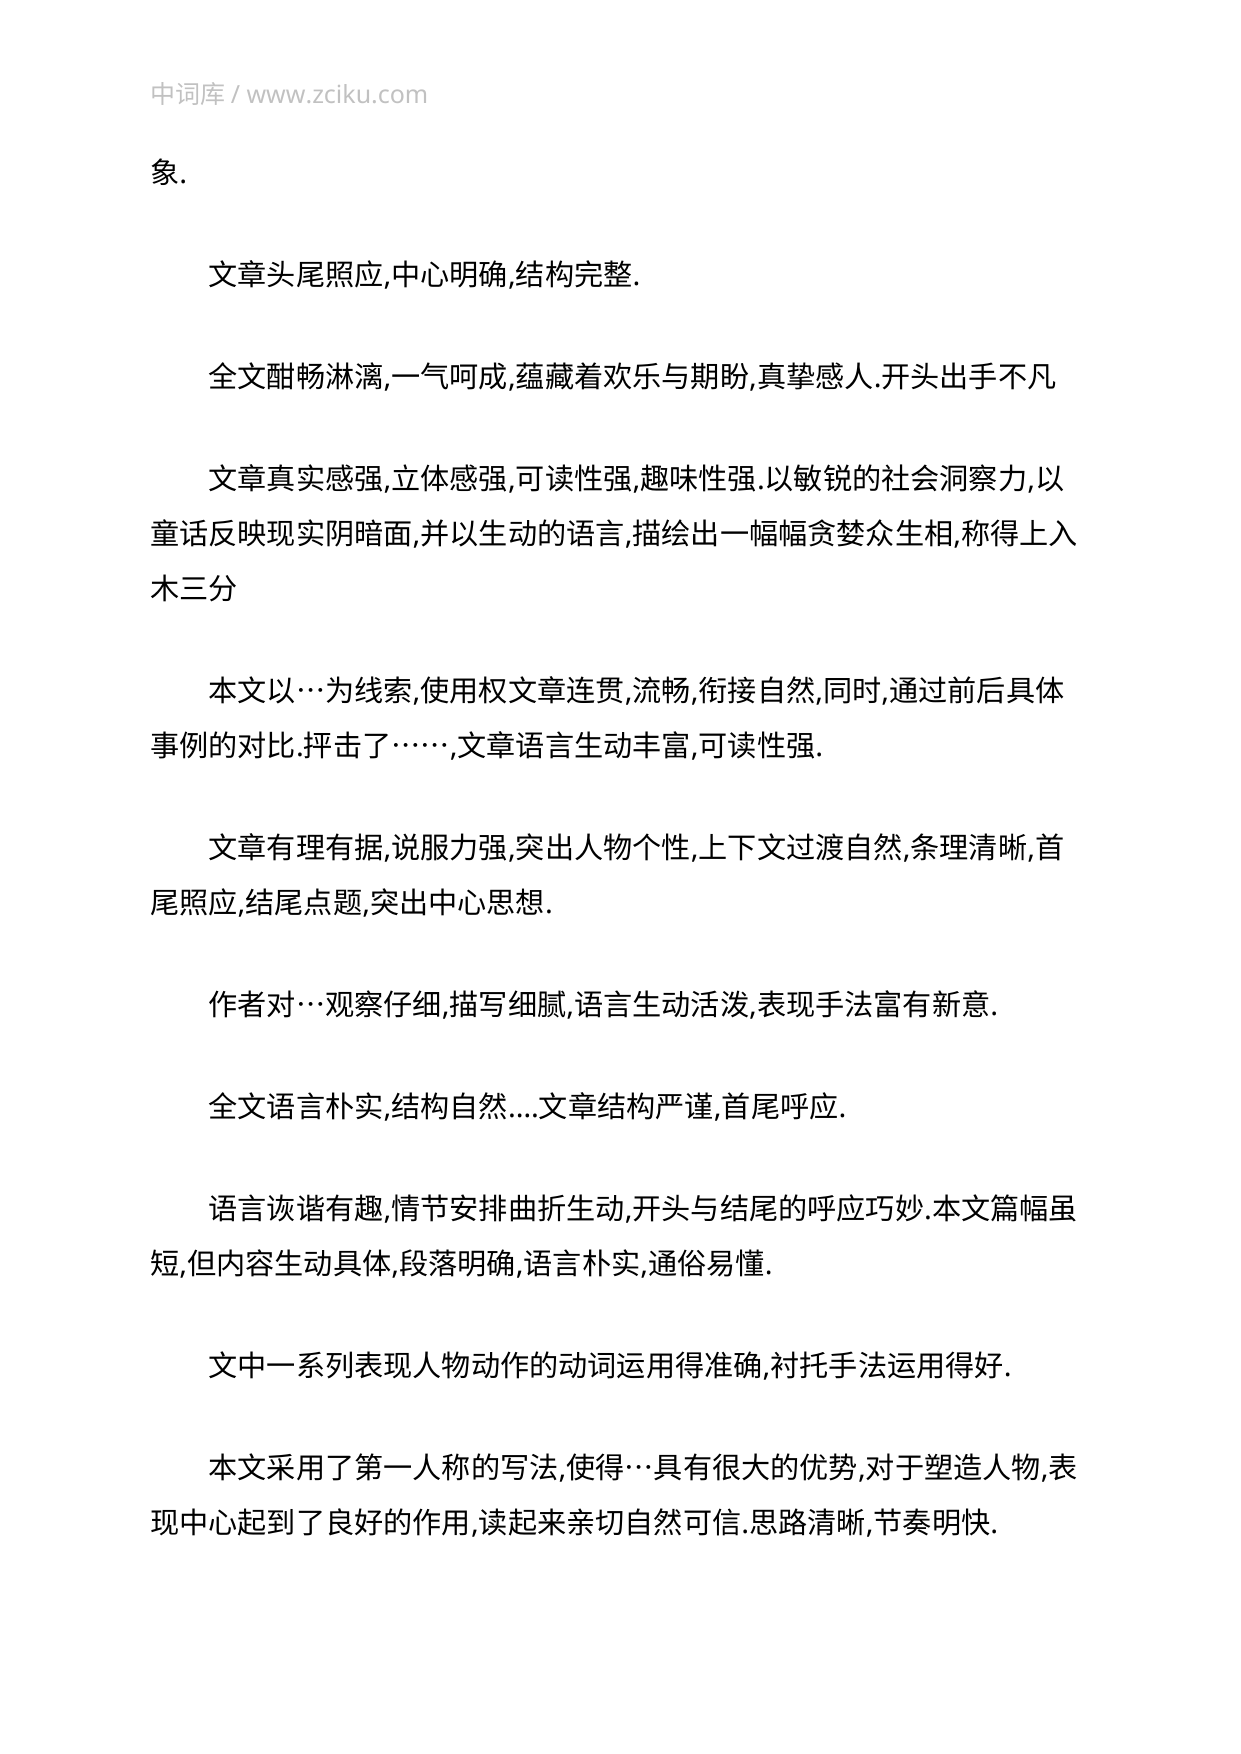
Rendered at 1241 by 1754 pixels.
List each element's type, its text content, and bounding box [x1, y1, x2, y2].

text 本文以…为线索,使用权文章连贯,流畅,衔接自然,同时,通过前后具体事例的对比.抨击了……,文章语言生动丰富,可读性强. [150, 668, 1090, 765]
text 文章真实感强,立体感强,可读性强,趣味性强.以敏锐的社会洞察力,以童话反映现实阴暗面,并以生动的语言,描绘出一幅幅贪婪众生相,称得上入木三分 [150, 456, 1090, 608]
text 全文语言朴实,结构自然.…文章结构严谨,首尾呼应. [150, 1084, 1090, 1126]
text 作者对…观察仔细,描写细腻,语言生动活泼,表现手法富有新意. [150, 982, 1090, 1024]
text 全文酣畅淋漓,一气呵成,蕴藏着欢乐与期盼,真挚感人.开头出手不凡 [150, 354, 1090, 396]
text 本文采用了第一人称的写法,使得…具有很大的优势,对于塑造人物,表现中心起到了良好的作用,读起来亲切自然可信.思路清晰,节奏明快. [150, 1444, 1090, 1542]
text 语言诙谐有趣,情节安排曲折生动,开头与结尾的呼应巧妙.本文篇幅虽短,但内容生动具体,段落明确,语言朴实,通俗易懂. [150, 1186, 1090, 1283]
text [150, 150, 1090, 192]
text 文章头尾照应,中心明确,结构完整. [150, 252, 1090, 294]
text 文中一系列表现人物动作的动词运用得准确,衬托手法运用得好. [150, 1343, 1090, 1385]
text 文章有理有据,说服力强,突出人物个性,上下文过渡自然,条理清晰,首尾照应,结尾点题,突出中心思想. [150, 825, 1090, 922]
